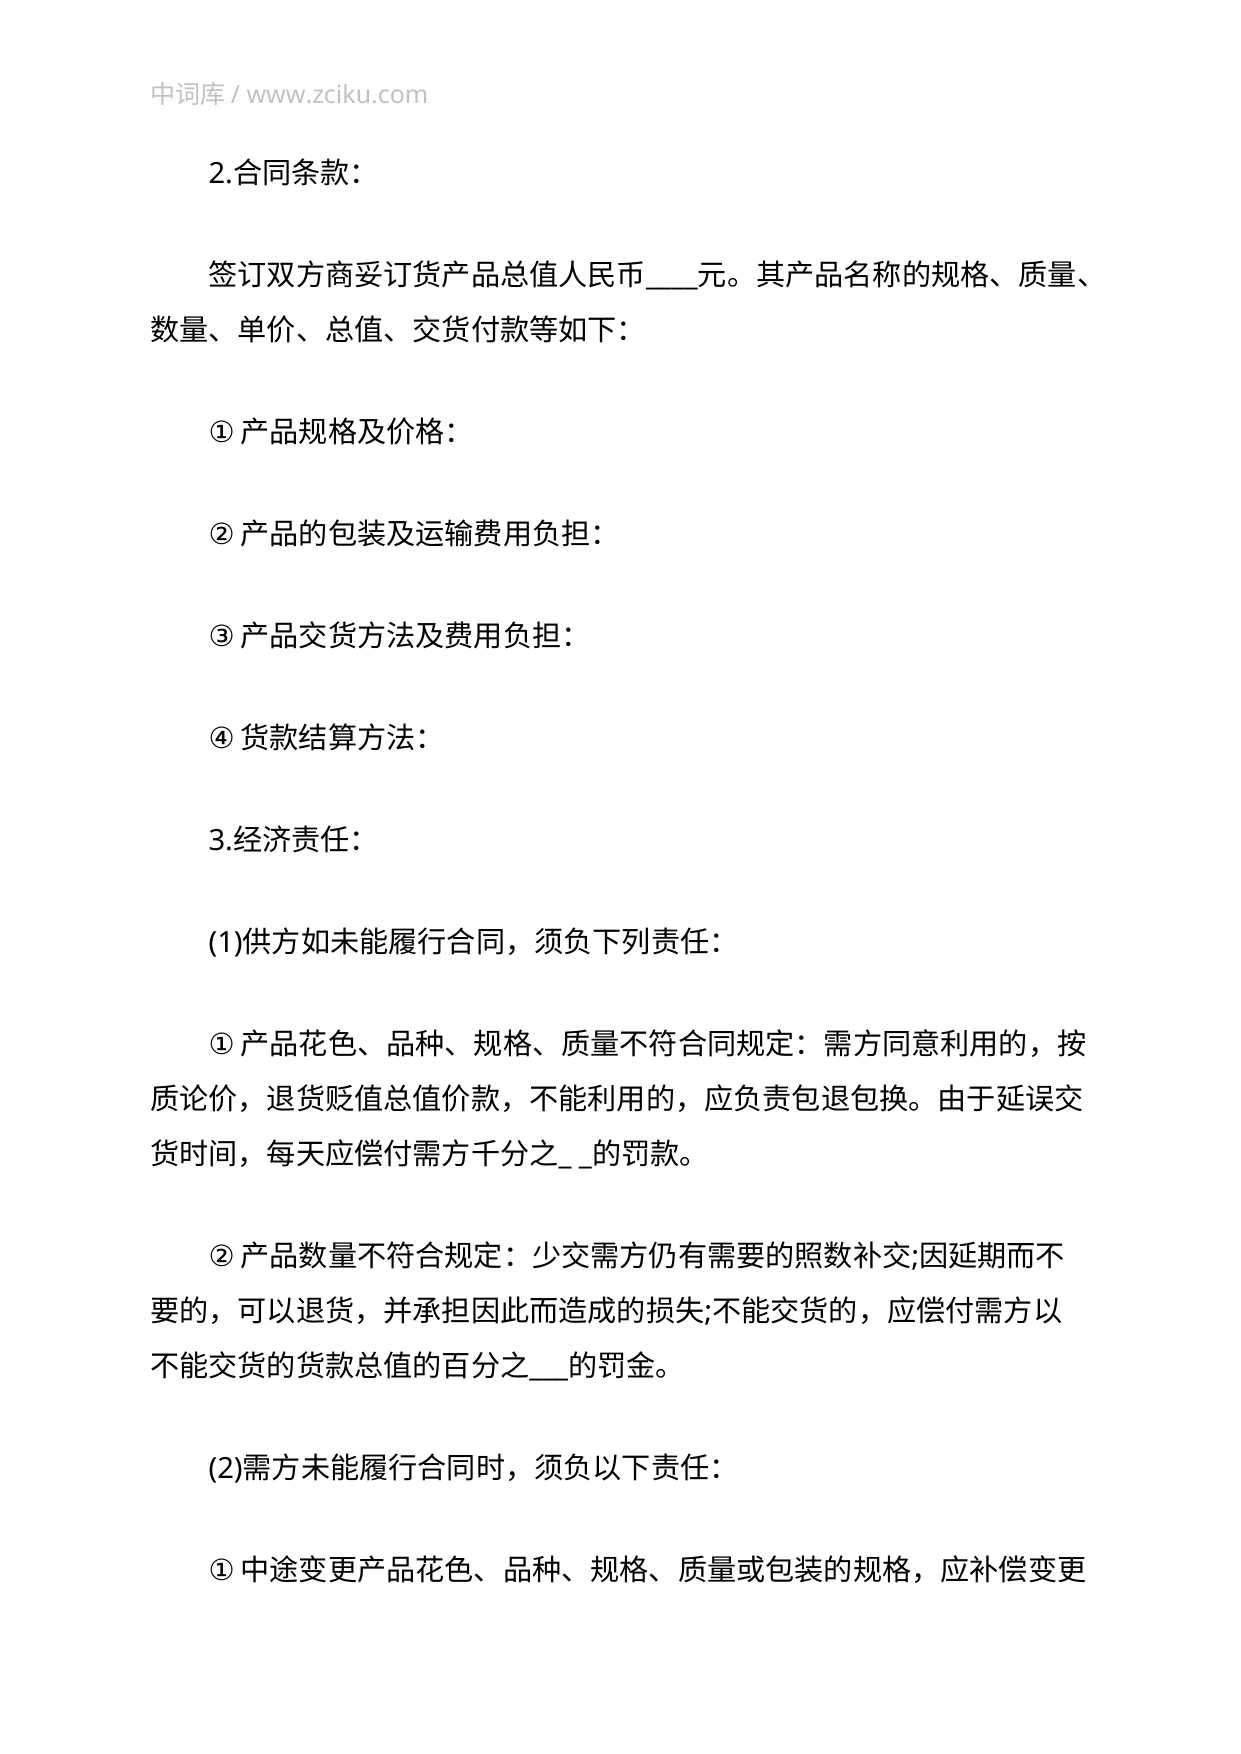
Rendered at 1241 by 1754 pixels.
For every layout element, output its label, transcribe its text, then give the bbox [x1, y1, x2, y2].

text ③产品交货方法及费用负担： [150, 613, 1090, 655]
text ②产品数量不符合规定：少交需方仍有需要的照数补交;因延期而不要的，可以退货，并承担因此而造成的损失;不能交货的，应偿付需方以不能交货的货款总值的百分之___的罚金。 [150, 1232, 1090, 1385]
text ②产品的包装及运输费用负担： [150, 511, 1090, 553]
text ①产品规格及价格： [150, 409, 1090, 451]
text 2.合同条款： [150, 150, 1090, 192]
text 签订双方商妥订货产品总值人民币____元。其产品名称的规格、质量、数量、单价、总值、交货付款等如下： [150, 252, 1090, 349]
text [150, 1546, 1090, 1589]
text 3.经济责任： [150, 817, 1090, 859]
text (1)供方如未能履行合同，须负下列责任： [150, 919, 1090, 961]
text ④货款结算方法： [150, 715, 1090, 757]
text (2)需方未能履行合同时，须负以下责任： [150, 1444, 1090, 1487]
text ①产品花色、品种、规格、质量不符合同规定：需方同意利用的，按质论价，退货贬值总值价款，不能利用的，应负责包退包换。由于延误交货时间，每天应偿付需方千分之_ _的罚款。 [150, 1021, 1090, 1173]
